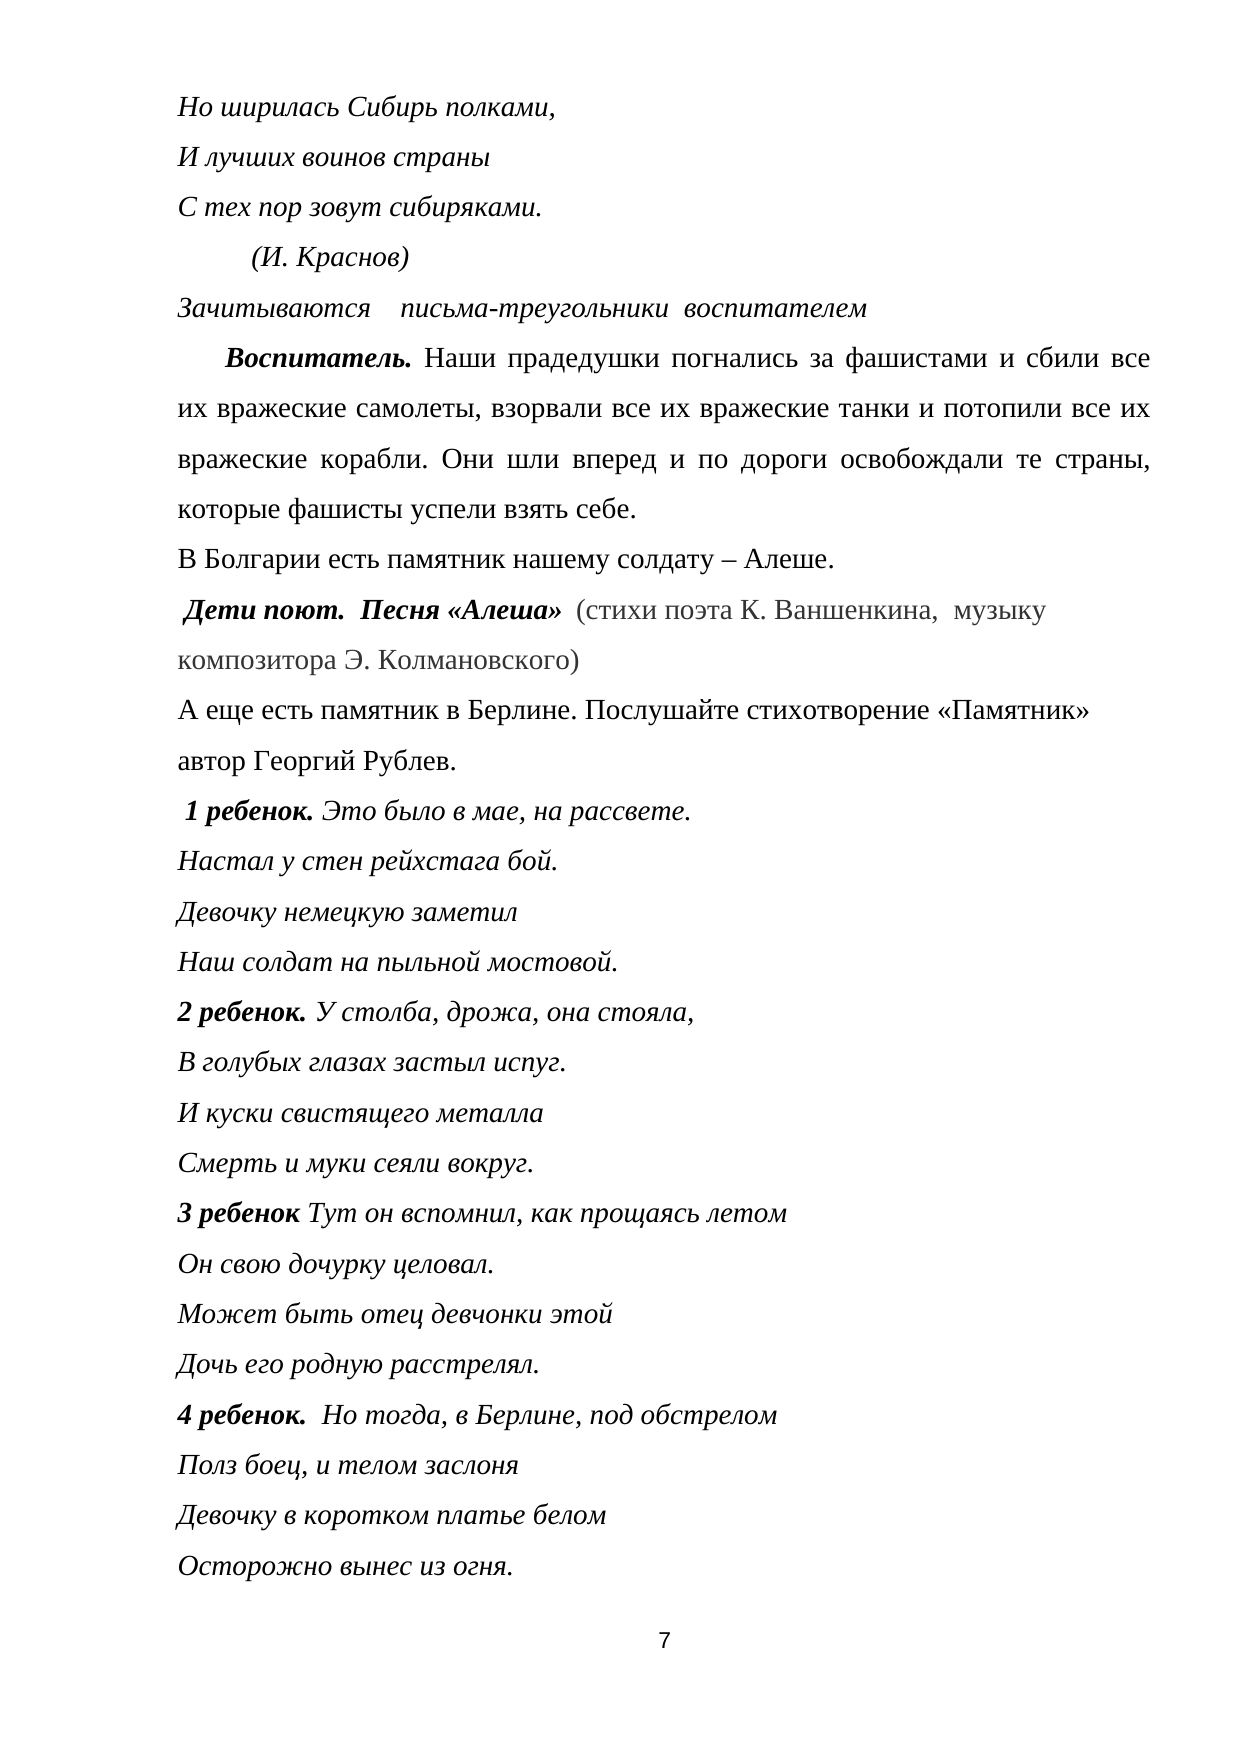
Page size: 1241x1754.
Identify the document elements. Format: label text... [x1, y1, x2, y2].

text Может быть отец девчонки этой [177, 1296, 1152, 1330]
text Наш солдат на пыльной мостовой. [177, 944, 1152, 977]
text Настал у стен рейхстага бой. [177, 843, 1152, 877]
text Зачитываются письма-треугольники воспитателем [177, 290, 1152, 323]
text 1 ребенок. Это было в мае, на рассвете. [177, 793, 1152, 827]
text В голубых глазах застыл испуг. [177, 1044, 1152, 1078]
text Дочь его родную расстрелял. [177, 1346, 1152, 1380]
text С тех пор зовут сибиряками. [177, 189, 1152, 223]
text 2 ребенок. У столба, дрожа, она стояла, [177, 994, 1152, 1028]
text Девочку немецкую заметил [177, 894, 1152, 927]
text И куски свистящего металла [177, 1095, 1152, 1128]
text 4 ребенок. Но тогда, в Берлине, под обстрелом [177, 1397, 1152, 1430]
text Полз боец, и телом заслоня [177, 1447, 1152, 1481]
text Но ширилась Сибирь полками, [177, 89, 1152, 122]
text Дети поют. Песня «Алеша» (стихи поэта К. Ваншенкина, музыку композитора Э. Колмановского) [177, 592, 1152, 676]
text Воспитатель. Наши прадедушки погнались за фашистами и сбили все их вражеские самолеты, взорвали все их вражеские танки и потопили все их вражеские корабли. Они шли вперед и по дороги освобождали те страны, которые фашисты успели взять себе. [177, 340, 1152, 525]
text Он свою дочурку целовал. [177, 1246, 1152, 1279]
text В Болгарии есть памятник нашему солдату – Алеше. [177, 541, 1152, 575]
text (И. Краснов) [177, 239, 1152, 273]
text Смерть и муки сеяли вокруг. [177, 1145, 1152, 1179]
text И лучших воинов страны [177, 139, 1152, 172]
text Осторожно вынес из огня. [177, 1548, 1152, 1581]
text А еще есть памятник в Берлине. Послушайте стихотворение «Памятник» автор Георгий Рублев. [177, 692, 1152, 776]
text Девочку в коротком платье белом [177, 1497, 1152, 1531]
text 3 ребенок Тут он вспомнил, как прощаясь летом [177, 1196, 1152, 1229]
